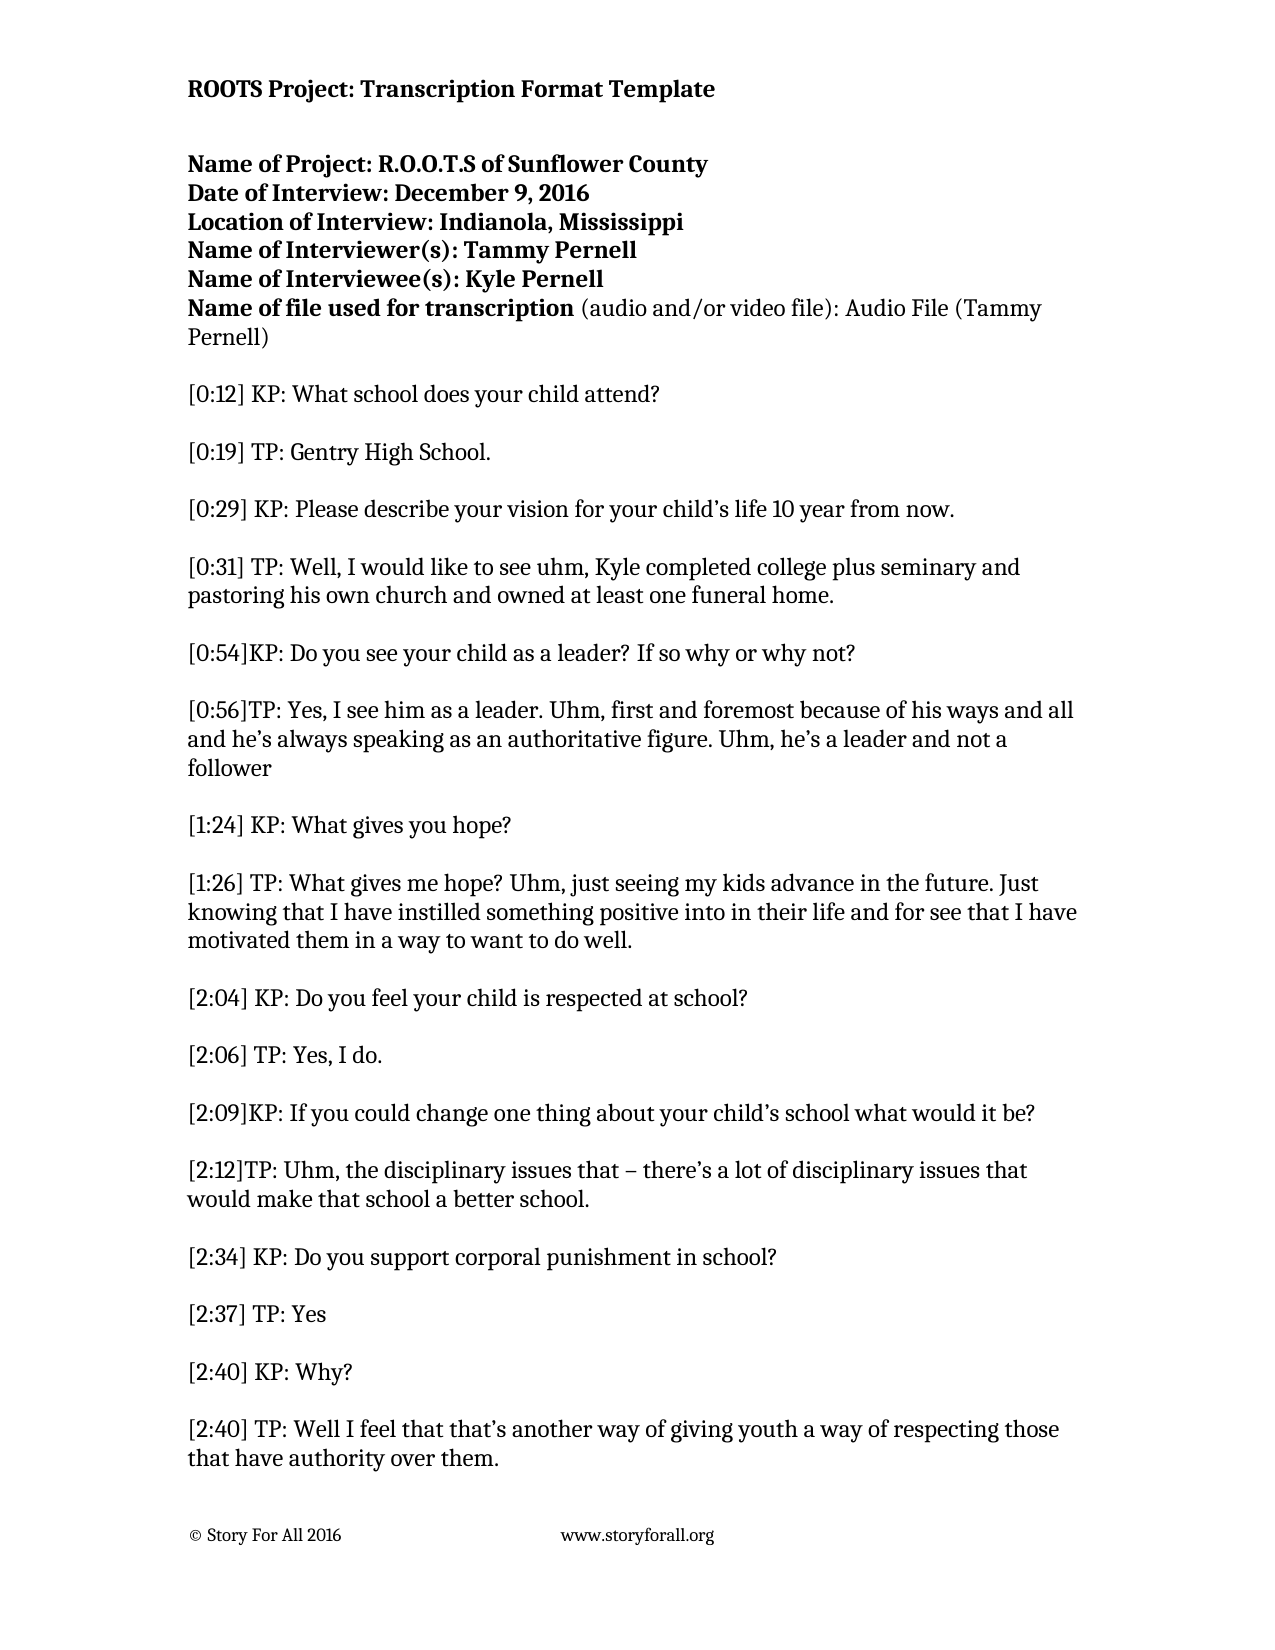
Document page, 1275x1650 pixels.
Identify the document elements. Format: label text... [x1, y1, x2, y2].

text [0:31] TP: Well, I would like to see uhm, Kyle completed college plus seminary and pastoring his own church and owned at least one funeral home. [187, 552, 1087, 610]
text [2:06] TP: Yes, I do. [187, 1041, 1087, 1070]
text [2:40] TP: Well I feel that that’s another way of giving youth a way of respecting those that have authority over them. [187, 1415, 1087, 1472]
text Name of Interviewee(s): Kyle Pernell [187, 265, 1087, 294]
text [0:54]KP: Do you see your child as a leader? If so why or why not? [187, 639, 1087, 667]
text [0:12] KP: What school does your child attend? [187, 380, 1087, 409]
text [2:37] TP: Yes [187, 1300, 1087, 1329]
text [2:04] KP: Do you feel your child is respected at school? [187, 984, 1087, 1012]
text [1:26] TP: What gives me hope? Uhm, just seeing my kids advance in the future. Just knowing that I have instilled something positive into in their life and for see that I have motivated them in a way to want to do well. [187, 869, 1087, 955]
text Name of Project: R.O.O.T.S of Sunflower County [187, 150, 1087, 179]
text [2:40] KP: Why? [187, 1357, 1087, 1386]
text Date of Interview: December 9, 2016 [187, 179, 1087, 207]
text [2:12]TP: Uhm, the disciplinary issues that – there’s a lot of disciplinary issues that would make that school a better school. [187, 1156, 1087, 1214]
text [2:34] KP: Do you support corporal punishment in school? [187, 1242, 1087, 1271]
text [0:19] TP: Gentry High School. [187, 437, 1087, 466]
text Name of Interviewer(s): Tammy Pernell [187, 236, 1087, 265]
text Location of Interview: Indianola, Mississippi [187, 207, 1087, 236]
text [0:56]TP: Yes, I see him as a leader. Uhm, first and foremost because of his ways and all and he’s always speaking as an authoritative figure. Uhm, he’s a leader and not a follower [187, 696, 1087, 782]
text [2:09]KP: If you could change one thing about your child’s school what would it be? [187, 1099, 1087, 1127]
text [1:24] KP: What gives you hope? [187, 811, 1087, 840]
text Name of file used for transcription (audio and/or video file): Audio File (Tammy Pernell) [187, 294, 1087, 351]
text [0:29] KP: Please describe your vision for your child’s life 10 year from now. [187, 495, 1087, 524]
